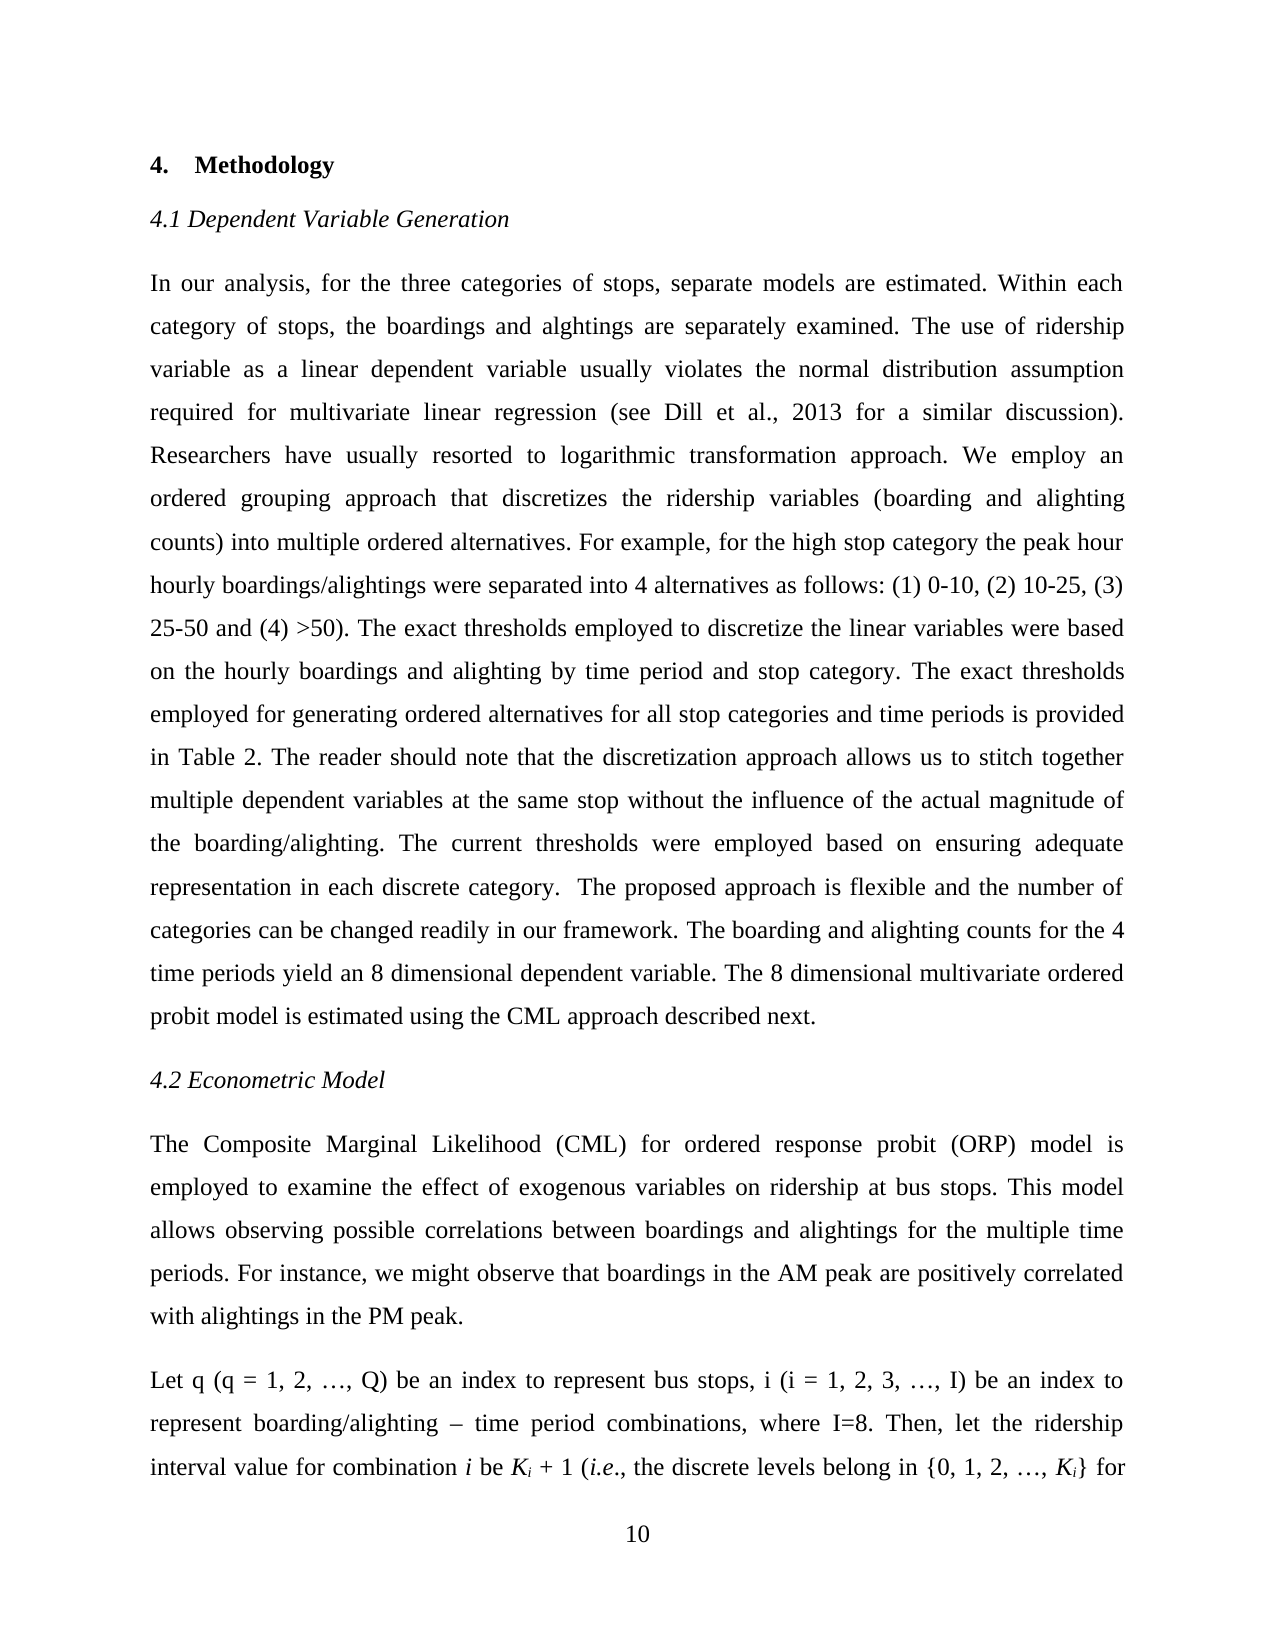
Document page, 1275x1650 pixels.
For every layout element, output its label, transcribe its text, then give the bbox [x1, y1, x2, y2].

subtitle Methodology [150, 150, 1125, 179]
text In our analysis, for the three categories of stops, separate models are estimated. Within each category of stops, the boardings and alghtings are separately examined. The use of ridership variable as a linear dependent variable usually violates the normal distribution assumption required for multivariate linear regression (see Dill et al., 2013 for a similar discussion). Researchers have usually resorted to logarithmic transformation approach. We employ an ordered grouping approach that discretizes the ridership variables (boarding and alighting counts) into multiple ordered alternatives. For example, for the high stop category the peak hour hourly boardings/alightings were separated into 4 alternatives as follows: (1) 0-10, (2) 10-25, (3) 25-50 and (4) >50). The exact thresholds employed to discretize the linear variables were based on the hourly boardings and alighting by time period and stop category. The exact thresholds employed for generating ordered alternatives for all stop categories and time periods is provided in Table 2. The reader should note that the discretization approach allows us to stitch together multiple dependent variables at the same stop without the influence of the actual magnitude of the boarding/alighting. The current thresholds were employed based on ensuring adequate representation in each discrete category. The proposed approach is flexible and the number of categories can be changed readily in our framework. The boarding and alighting counts for the 4 time periods yield an 8 dimensional dependent variable. The 8 dimensional multivariate ordered probit model is estimated using the CML approach described next. [150, 268, 1125, 1030]
text 4.2 Econometric Model [150, 1065, 1125, 1094]
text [150, 1365, 1125, 1480]
text 4.1 Dependent Variable Generation [150, 204, 1125, 233]
text The Composite Marginal Likelihood (CML) for ordered response probit (ORP) model is employed to examine the effect of exogenous variables on ridership at bus stops. This model allows observing possible correlations between boardings and alightings for the multiple time periods. For instance, we might observe that boardings in the AM peak are positively correlated with alightings in the PM peak. [150, 1129, 1125, 1330]
